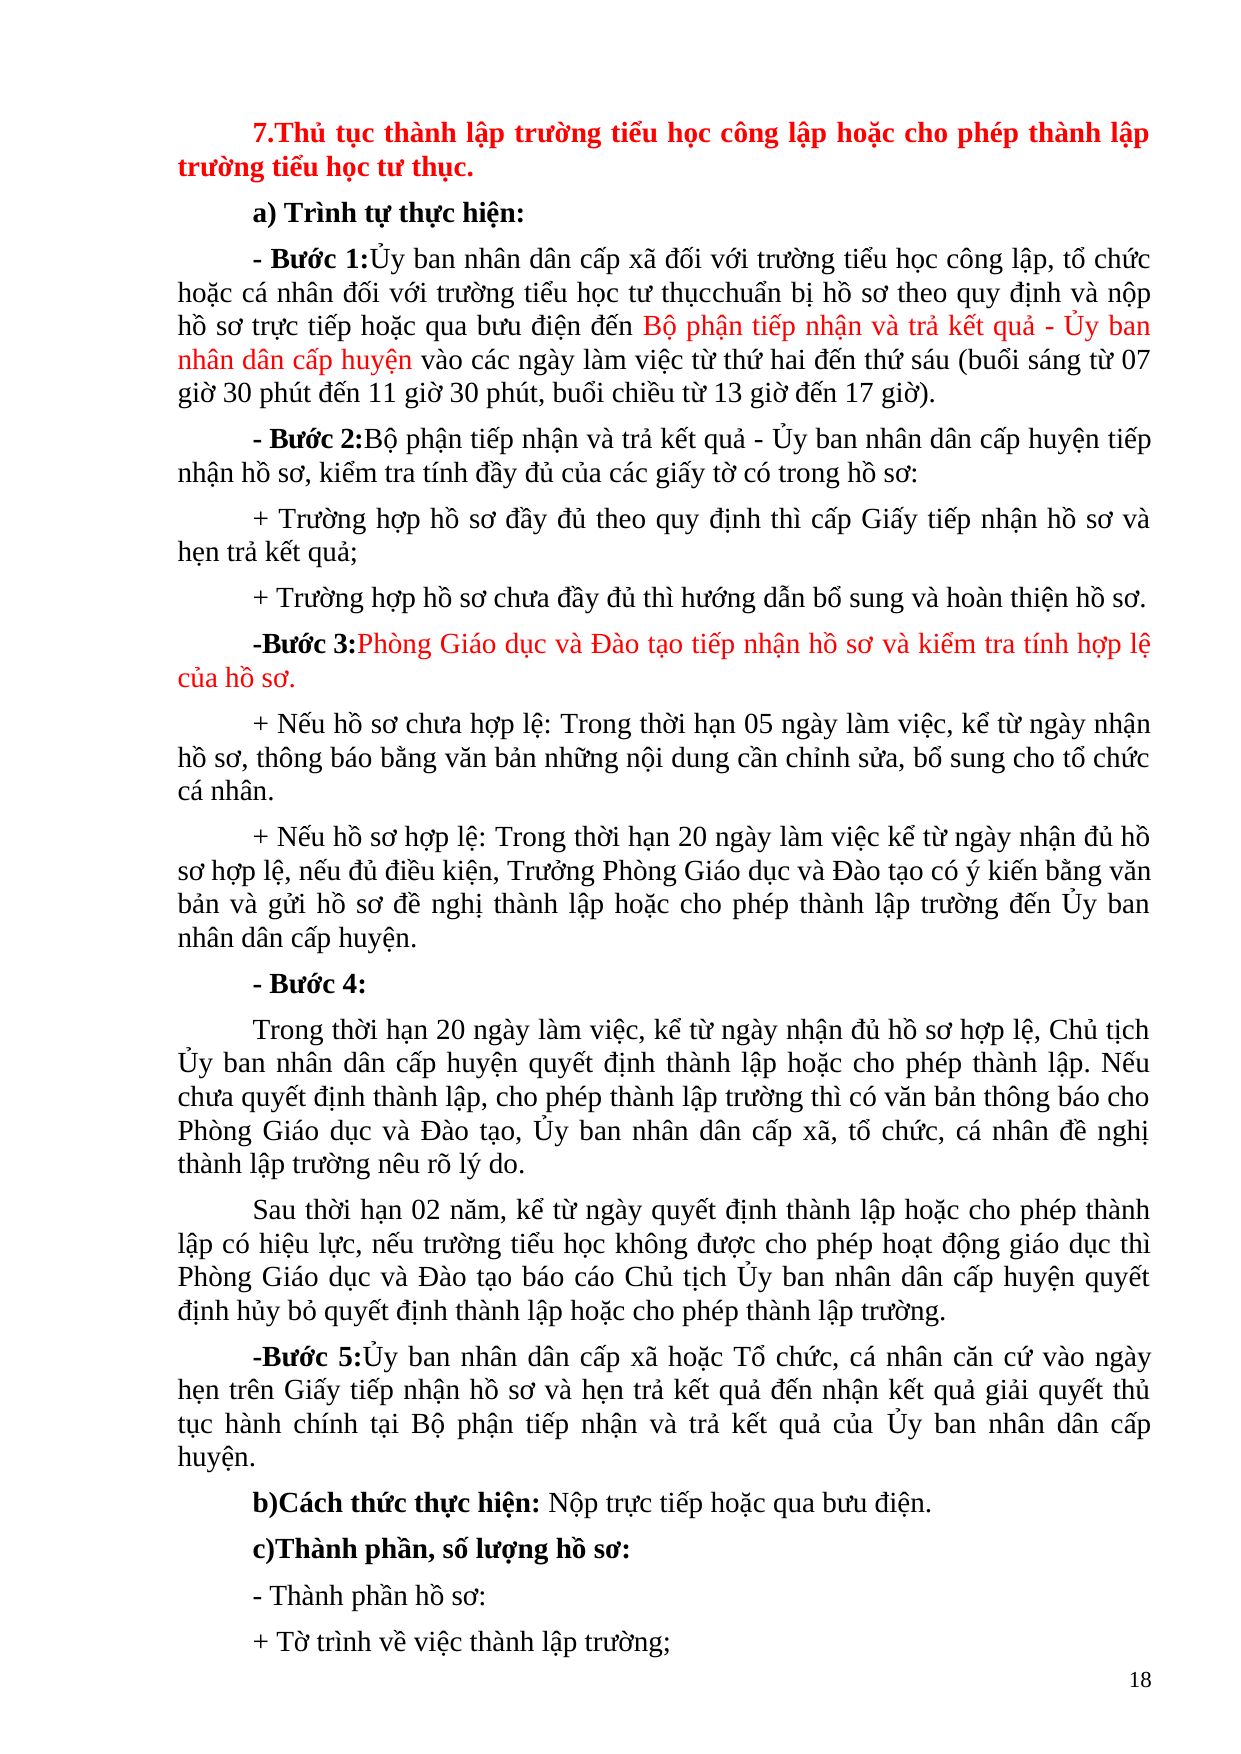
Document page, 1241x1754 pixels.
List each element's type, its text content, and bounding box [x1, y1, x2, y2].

text Trong thời hạn 20 ngày làm việc, kể từ ngày nhận đủ hồ sơ hợp lệ, Chủ tịch Ủy ban nhân dân cấp huyện quyết định thành lập hoặc cho phép thành lập. Nếu chưa quyết định thành lập, cho phép thành lập trường thì có văn bản thông báo cho Phòng Giáo dục và Đào tạo, Ủy ban nhân dân cấp xã, tổ chức, cá nhân đề nghị thành lập trường nêu rõ lý do. [177, 1012, 1152, 1180]
text + Trường hợp hồ sơ chưa đầy đủ thì hướng dẫn bổ sung và hoàn thiện hồ sơ. [177, 581, 1152, 614]
text a) Trình tự thực hiện: [177, 195, 1152, 229]
text + Tờ trình về việc thành lập trường; [177, 1624, 1152, 1657]
text c)Thành phần, số lượng hồ sơ: [177, 1532, 1152, 1565]
text - Bước 2:Bộ phận tiếp nhận và trả kết quả - Ủy ban nhân dân cấp huyện tiếp nhận hồ sơ, kiểm tra tính đầy đủ của các giấy tờ có trong hồ sơ: [177, 421, 1152, 488]
text + Trường hợp hồ sơ đầy đủ theo quy định thì cấp Giấy tiếp nhận hồ sơ và hẹn trả kết quả; [177, 501, 1152, 568]
text + Nếu hồ sơ chưa hợp lệ: Trong thời hạn 05 ngày làm việc, kể từ ngày nhận hồ sơ, thông báo bằng văn bản những nội dung cần chỉnh sửa, bổ sung cho tổ chức cá nhân. [177, 706, 1152, 807]
text Sau thời hạn 02 năm, kể từ ngày quyết định thành lập hoặc cho phép thành lập có hiệu lực, nếu trường tiểu học không được cho phép hoạt động giáo dục thì Phòng Giáo dục và Đào tạo báo cáo Chủ tịch Ủy ban nhân dân cấp huyện quyết định hủy bỏ quyết định thành lập hoặc cho phép thành lập trường. [177, 1192, 1152, 1326]
text - Thành phần hồ sơ: [177, 1578, 1152, 1611]
text 7.Thủ tục thành lập trường tiểu học công lập hoặc cho phép thành lập trường tiểu học tư thục. [177, 116, 1152, 183]
text - Bước 1:Ủy ban nhân dân cấp xã đối với trường tiểu học công lập, tổ chức hoặc cá nhân đối với trường tiểu học tư thụcchuẩn bị hồ sơ theo quy định và nộp hồ sơ trực tiếp hoặc qua bưu điện đến Bộ phận tiếp nhận và trả kết quả - Ủy ban nhân dân cấp huyện vào các ngày làm việc từ thứ hai đến thứ sáu (buổi sáng từ 07 giờ 30 phút đến 11 giờ 30 phút, buổi chiều từ 13 giờ đến 17 giờ). [177, 241, 1152, 409]
text - Bước 4: [177, 966, 1152, 999]
text + Nếu hồ sơ hợp lệ: Trong thời hạn 20 ngày làm việc kể từ ngày nhận đủ hồ sơ hợp lệ, nếu đủ điều kiện, Trưởng Phòng Giáo dục và Đào tạo có ý kiến bằng văn bản và gửi hồ sơ đề nghị thành lập hoặc cho phép thành lập trường đến Ủy ban nhân dân cấp huyện. [177, 819, 1152, 953]
text -Bước 3:Phòng Giáo dục và Đào tạo tiếp nhận hồ sơ và kiểm tra tính hợp lệ của hồ sơ. [177, 627, 1152, 694]
text -Bước 5:Ủy ban nhân dân cấp xã hoặc Tổ chức, cá nhân căn cứ vào ngày hẹn trên Giấy tiếp nhận hồ sơ và hẹn trả kết quả đến nhận kết quả giải quyết thủ tục hành chính tại Bộ phận tiếp nhận và trả kết quả của Ủy ban nhân dân cấp huyện. [177, 1339, 1152, 1473]
text b)Cách thức thực hiện: Nộp trực tiếp hoặc qua bưu điện. [177, 1486, 1152, 1519]
